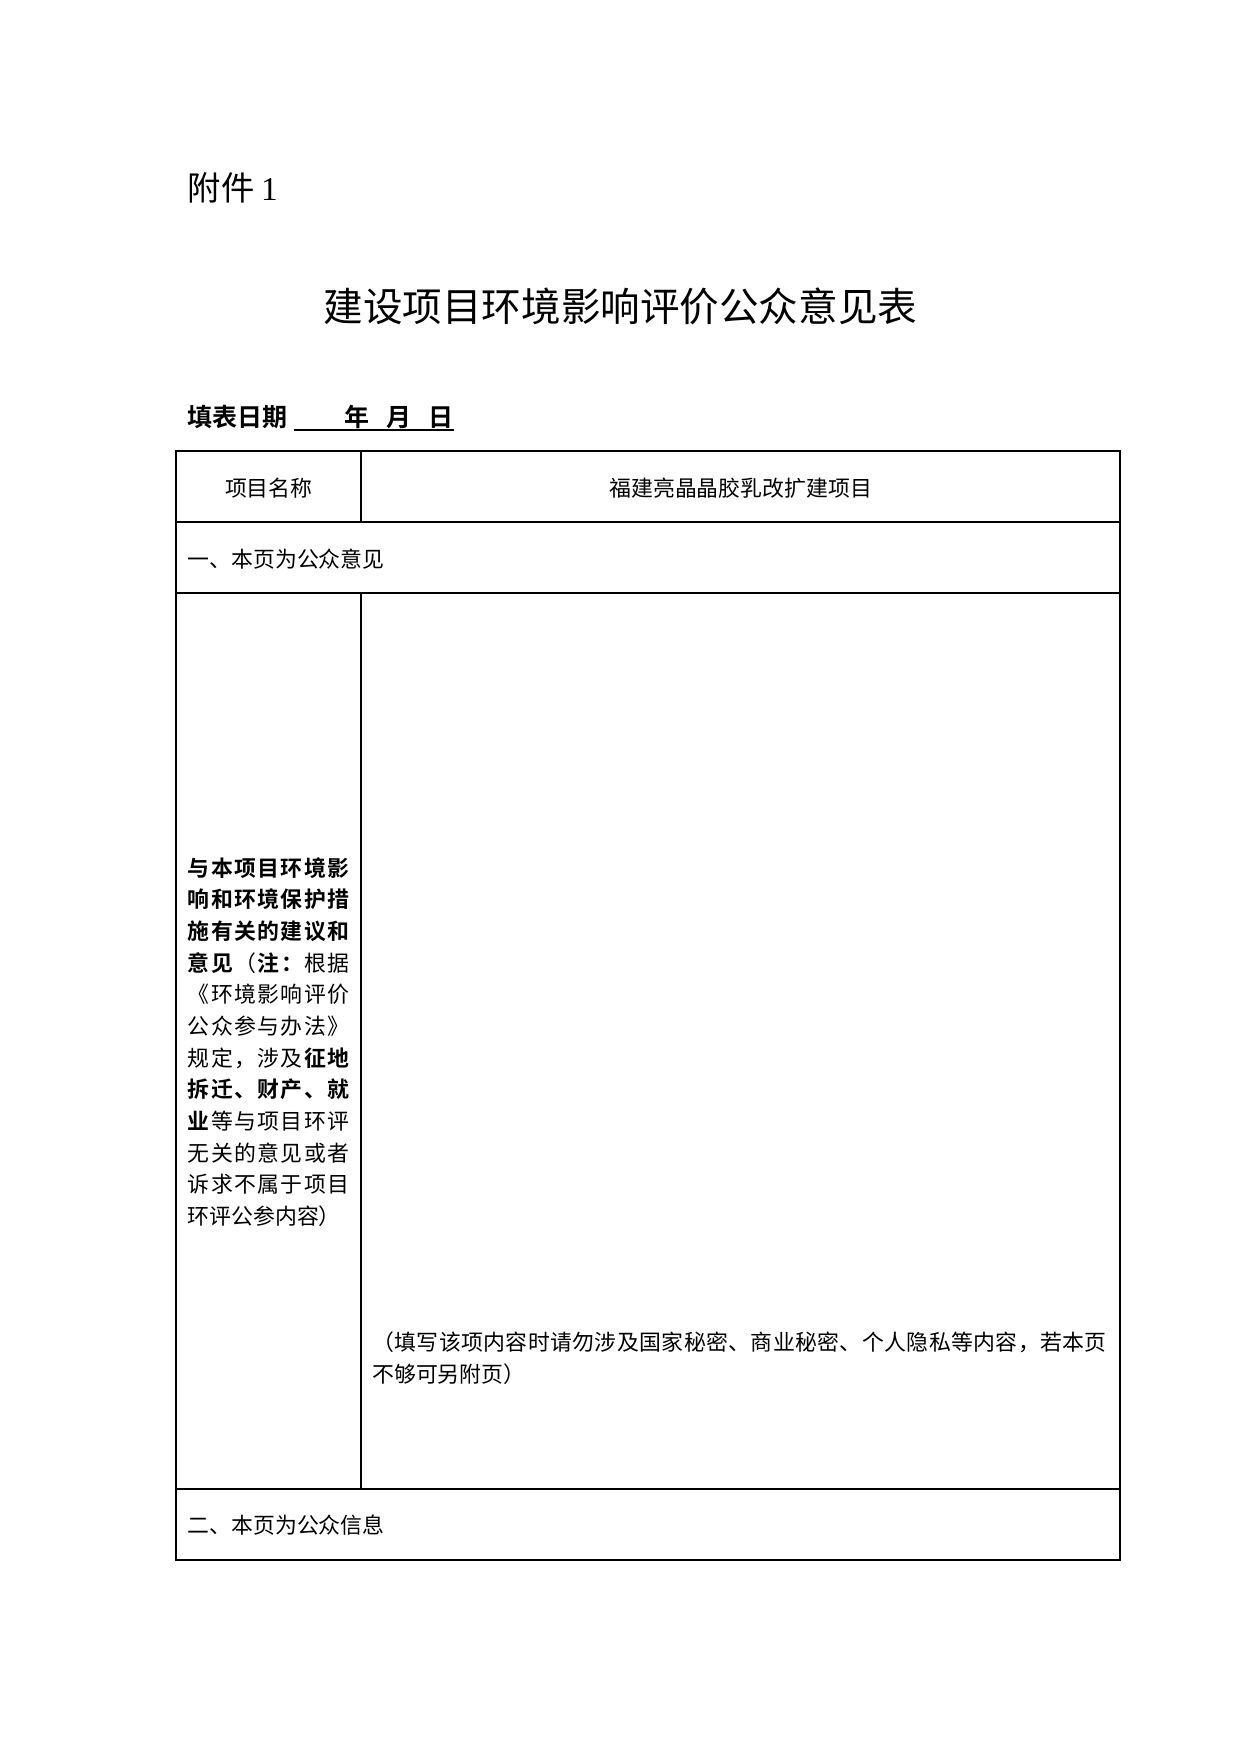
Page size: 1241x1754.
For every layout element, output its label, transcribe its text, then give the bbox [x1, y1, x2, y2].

table_header 福建亮晶晶胶乳改扩建项目 [362, 452, 1119, 521]
text 填表日期 年 月 日 [187, 398, 1053, 434]
table_header 项目名称 [177, 452, 360, 521]
text 建设项目环境影响评价公众意见表 [187, 275, 1053, 333]
table_cell （填写该项内容时请勿涉及国家秘密、商业秘密、个人隐私等内容，若本页不够可另附页） [362, 594, 1119, 1488]
text 附件1 [187, 162, 1053, 210]
table_cell 与本项目环境影响和环境保护措施有关的建议和意见（注：根据《环境影响评价公众参与办法》规定，涉及征地拆迁、财产、就业等与项目环评无关的意见或者诉求不属于项目环评公参内容） [177, 594, 360, 1488]
table_cell 二、本页为公众信息 [177, 1490, 1119, 1559]
table_cell 一、本页为公众意见 [177, 523, 1119, 592]
